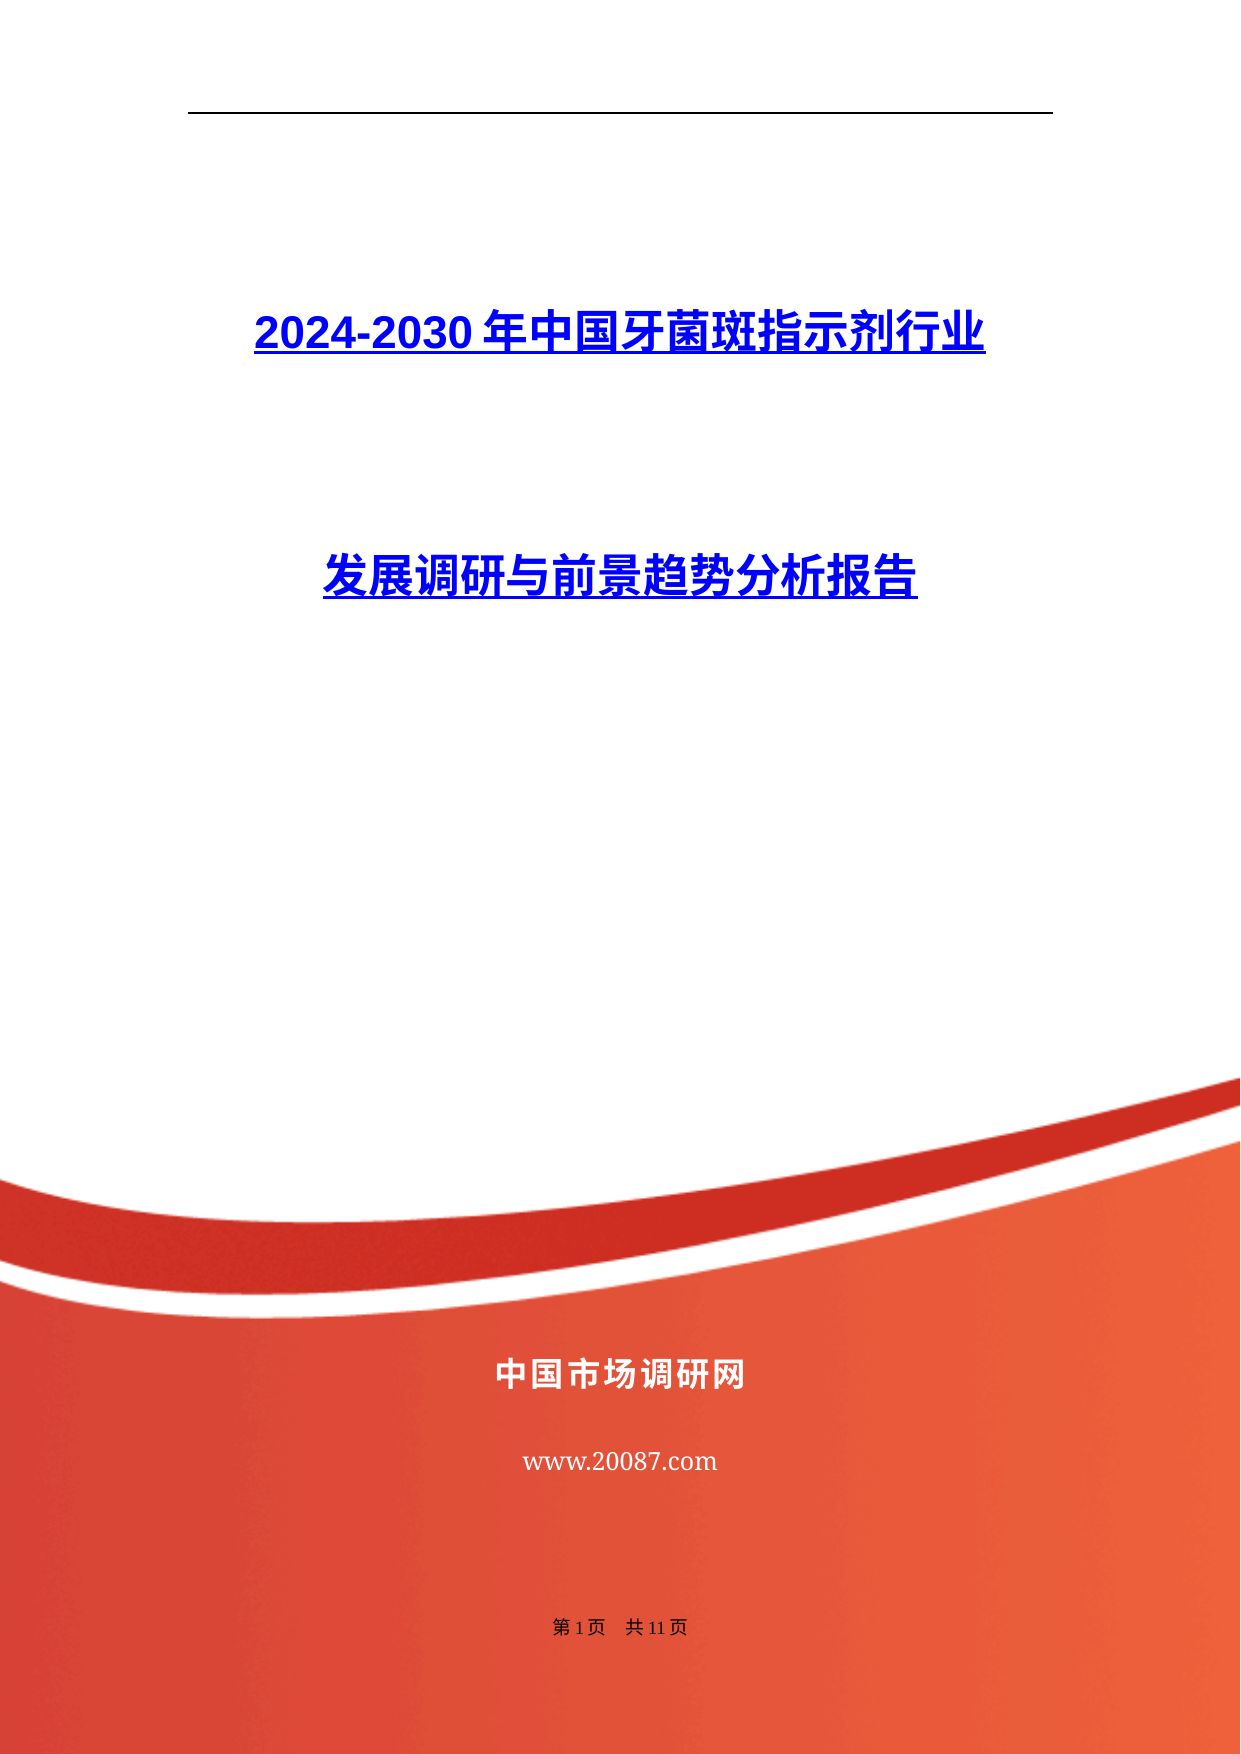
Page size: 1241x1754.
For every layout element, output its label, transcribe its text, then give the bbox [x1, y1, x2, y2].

picture [0, 1006, 1241, 1754]
table_header 2024-2030年中国牙菌斑指示剂行业发展调研与前景趋势分析报告 [188, 207, 1053, 773]
subtitle 中国市场调研网 [187, 1339, 1053, 1404]
text www.20087.com [187, 1428, 1053, 1493]
